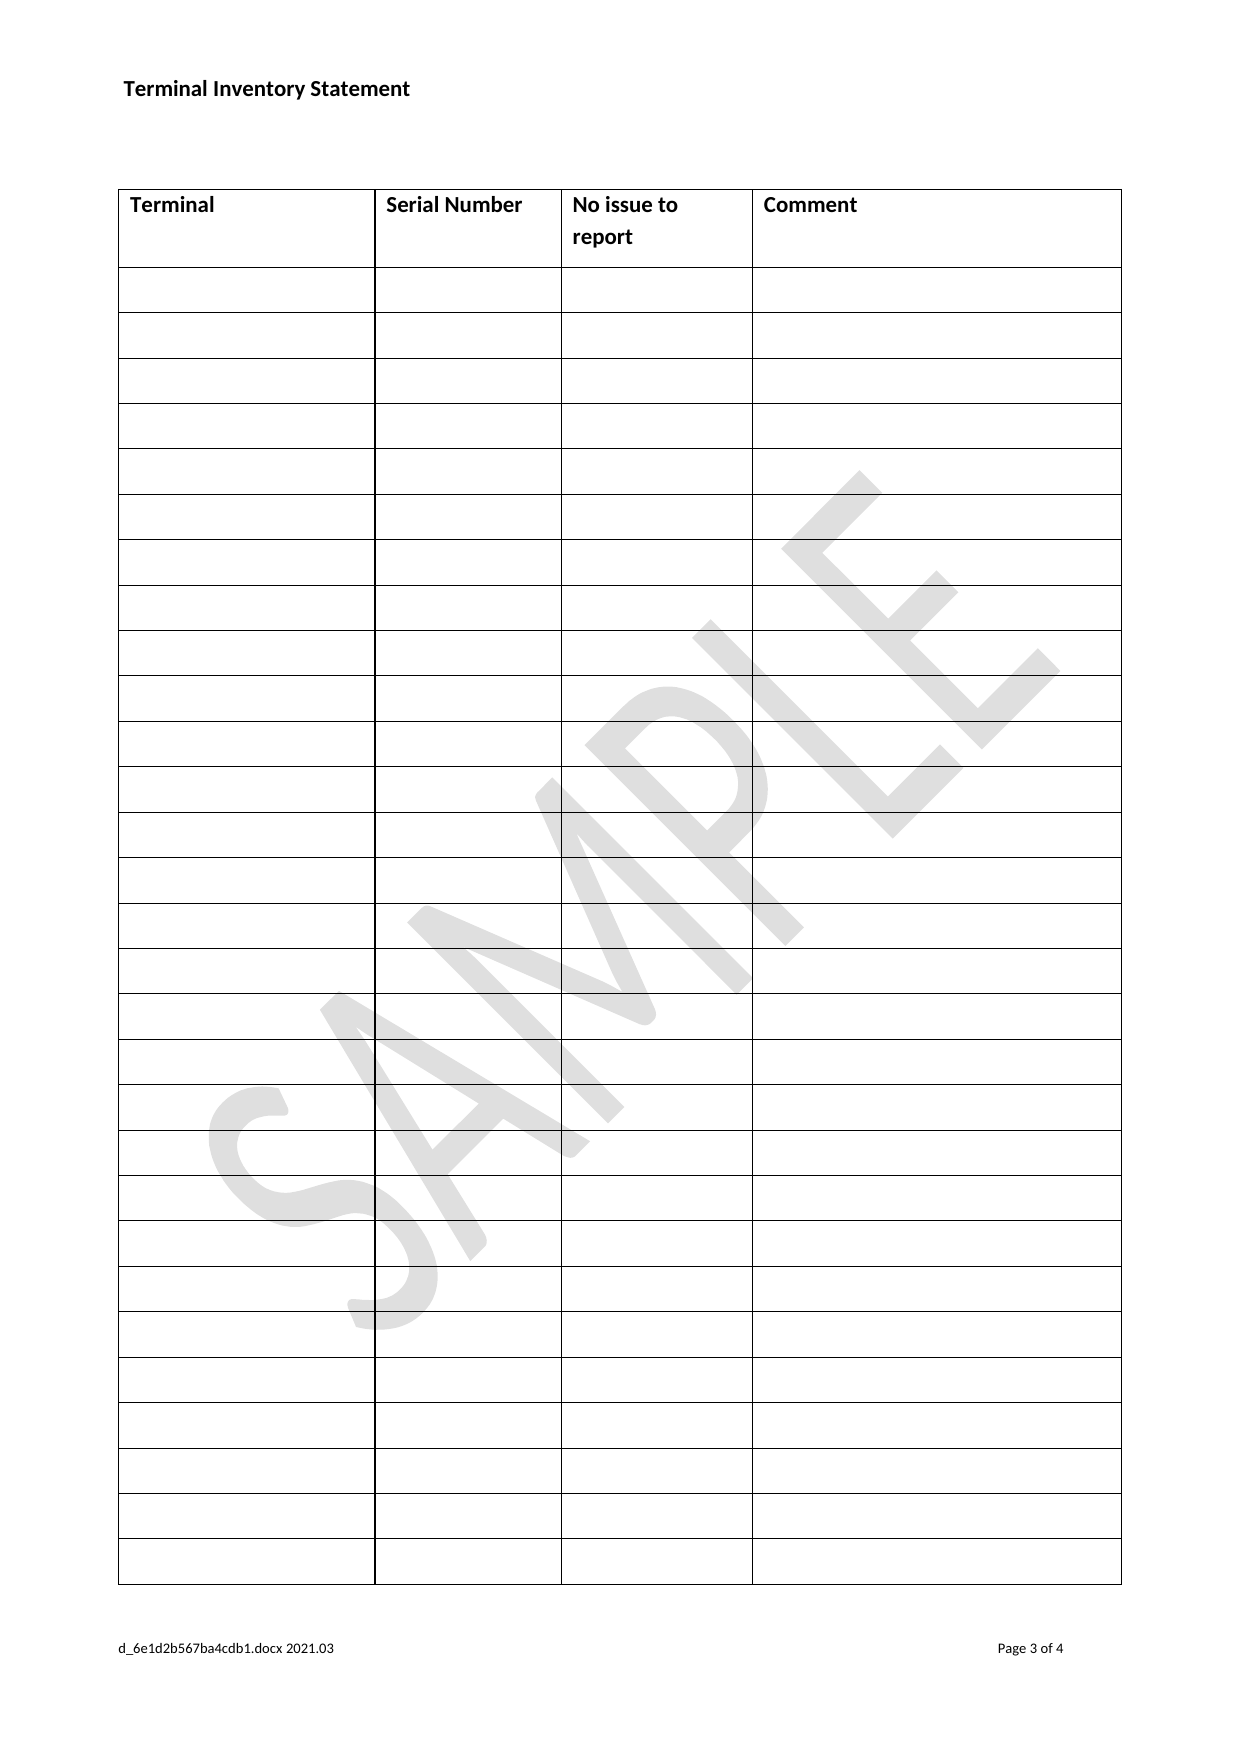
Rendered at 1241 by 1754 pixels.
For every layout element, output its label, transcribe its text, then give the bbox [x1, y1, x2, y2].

table_cell [562, 1403, 752, 1447]
table_header No issue to report [562, 190, 752, 267]
table_cell [562, 1494, 752, 1538]
table_cell [376, 495, 561, 539]
table_cell [119, 1131, 374, 1175]
table_cell [562, 495, 752, 539]
table_cell [753, 767, 1121, 812]
table_cell [119, 404, 374, 448]
table_cell [119, 767, 374, 812]
table_cell [376, 949, 561, 993]
table_cell [562, 1358, 752, 1402]
table_cell [753, 359, 1121, 403]
table_cell [376, 404, 561, 448]
table_cell [562, 313, 752, 357]
table_cell [753, 1131, 1121, 1175]
table_cell [119, 1494, 374, 1538]
table_cell [376, 1221, 561, 1266]
table_cell [562, 1040, 752, 1084]
table_cell [753, 1358, 1121, 1402]
table_cell [753, 1403, 1121, 1447]
table_cell [376, 1085, 561, 1129]
table_cell [753, 1494, 1121, 1538]
table_cell [119, 1403, 374, 1447]
table_cell [376, 1358, 561, 1402]
table_cell [753, 1040, 1121, 1084]
table_cell [376, 813, 561, 857]
table_cell [562, 1085, 752, 1129]
table_cell [562, 813, 752, 857]
table_cell [376, 676, 561, 721]
table_cell [119, 1358, 374, 1402]
table_cell [119, 1539, 374, 1584]
table_cell [562, 359, 752, 403]
table_cell [119, 1085, 374, 1129]
table_cell [119, 495, 374, 539]
table_cell [376, 586, 561, 630]
table_cell [376, 1267, 561, 1311]
table_cell [753, 1221, 1121, 1266]
table_cell [376, 1539, 561, 1584]
table_cell [753, 722, 1121, 766]
table_cell [376, 1312, 561, 1357]
table_cell [119, 813, 374, 857]
table_cell [119, 313, 374, 357]
table_cell [119, 904, 374, 948]
table_cell [753, 1449, 1121, 1493]
table_cell [562, 449, 752, 494]
table_cell [119, 1040, 374, 1084]
table_cell [562, 1176, 752, 1220]
table_cell [562, 1312, 752, 1357]
table_cell [119, 586, 374, 630]
table_cell [753, 268, 1121, 312]
table_cell [119, 1449, 374, 1493]
table_header Terminal [119, 190, 374, 267]
table_header Serial Number [376, 190, 561, 267]
table_cell [562, 904, 752, 948]
table_cell [376, 313, 561, 357]
table_cell [376, 449, 561, 494]
table_cell [119, 1312, 374, 1357]
table_cell [753, 1267, 1121, 1311]
table_cell [753, 495, 1121, 539]
table_cell [562, 268, 752, 312]
table_cell [753, 904, 1121, 948]
table_cell [562, 631, 752, 675]
table_cell [562, 1449, 752, 1493]
table_cell [376, 1176, 561, 1220]
table_cell [753, 540, 1121, 584]
table_cell [376, 858, 561, 902]
table_cell [376, 1040, 561, 1084]
table_cell [119, 676, 374, 721]
table_cell [753, 313, 1121, 357]
table_cell [376, 1449, 561, 1493]
table_cell [753, 676, 1121, 721]
table_cell [562, 586, 752, 630]
table_cell [119, 1176, 374, 1220]
table_cell [119, 631, 374, 675]
table_cell [562, 404, 752, 448]
table_cell [562, 540, 752, 584]
table_cell [753, 1312, 1121, 1357]
table_cell [376, 540, 561, 584]
table_cell [753, 449, 1121, 494]
table_cell [562, 722, 752, 766]
table_cell [753, 949, 1121, 993]
table_cell [119, 359, 374, 403]
table_cell [753, 404, 1121, 448]
table_cell [562, 1131, 752, 1175]
table_cell [376, 994, 561, 1039]
table_cell [376, 722, 561, 766]
table_cell [753, 1539, 1121, 1584]
table_cell [376, 268, 561, 312]
table_header Comment [753, 190, 1121, 267]
table_cell [753, 631, 1121, 675]
table_cell [119, 949, 374, 993]
table_cell [562, 858, 752, 902]
table_cell [376, 1131, 561, 1175]
table_cell [376, 631, 561, 675]
table_cell [753, 813, 1121, 857]
table_cell [562, 994, 752, 1039]
table_cell [562, 949, 752, 993]
table_cell [119, 994, 374, 1039]
table_cell [376, 1403, 561, 1447]
table_cell [376, 359, 561, 403]
table_cell [562, 1221, 752, 1266]
table_cell [753, 1085, 1121, 1129]
table_cell [119, 858, 374, 902]
table_cell [753, 586, 1121, 630]
table_cell [119, 449, 374, 494]
table_cell [376, 767, 561, 812]
table_cell [562, 767, 752, 812]
table_cell [562, 676, 752, 721]
table_cell [376, 1494, 561, 1538]
table_cell [119, 268, 374, 312]
table_cell [753, 858, 1121, 902]
table_cell [119, 1221, 374, 1266]
table_cell [119, 722, 374, 766]
table_cell [753, 1176, 1121, 1220]
table_cell [119, 540, 374, 584]
table_cell [562, 1267, 752, 1311]
table_cell [119, 1267, 374, 1311]
table_cell [753, 994, 1121, 1039]
table_cell [562, 1539, 752, 1584]
table_cell [376, 904, 561, 948]
